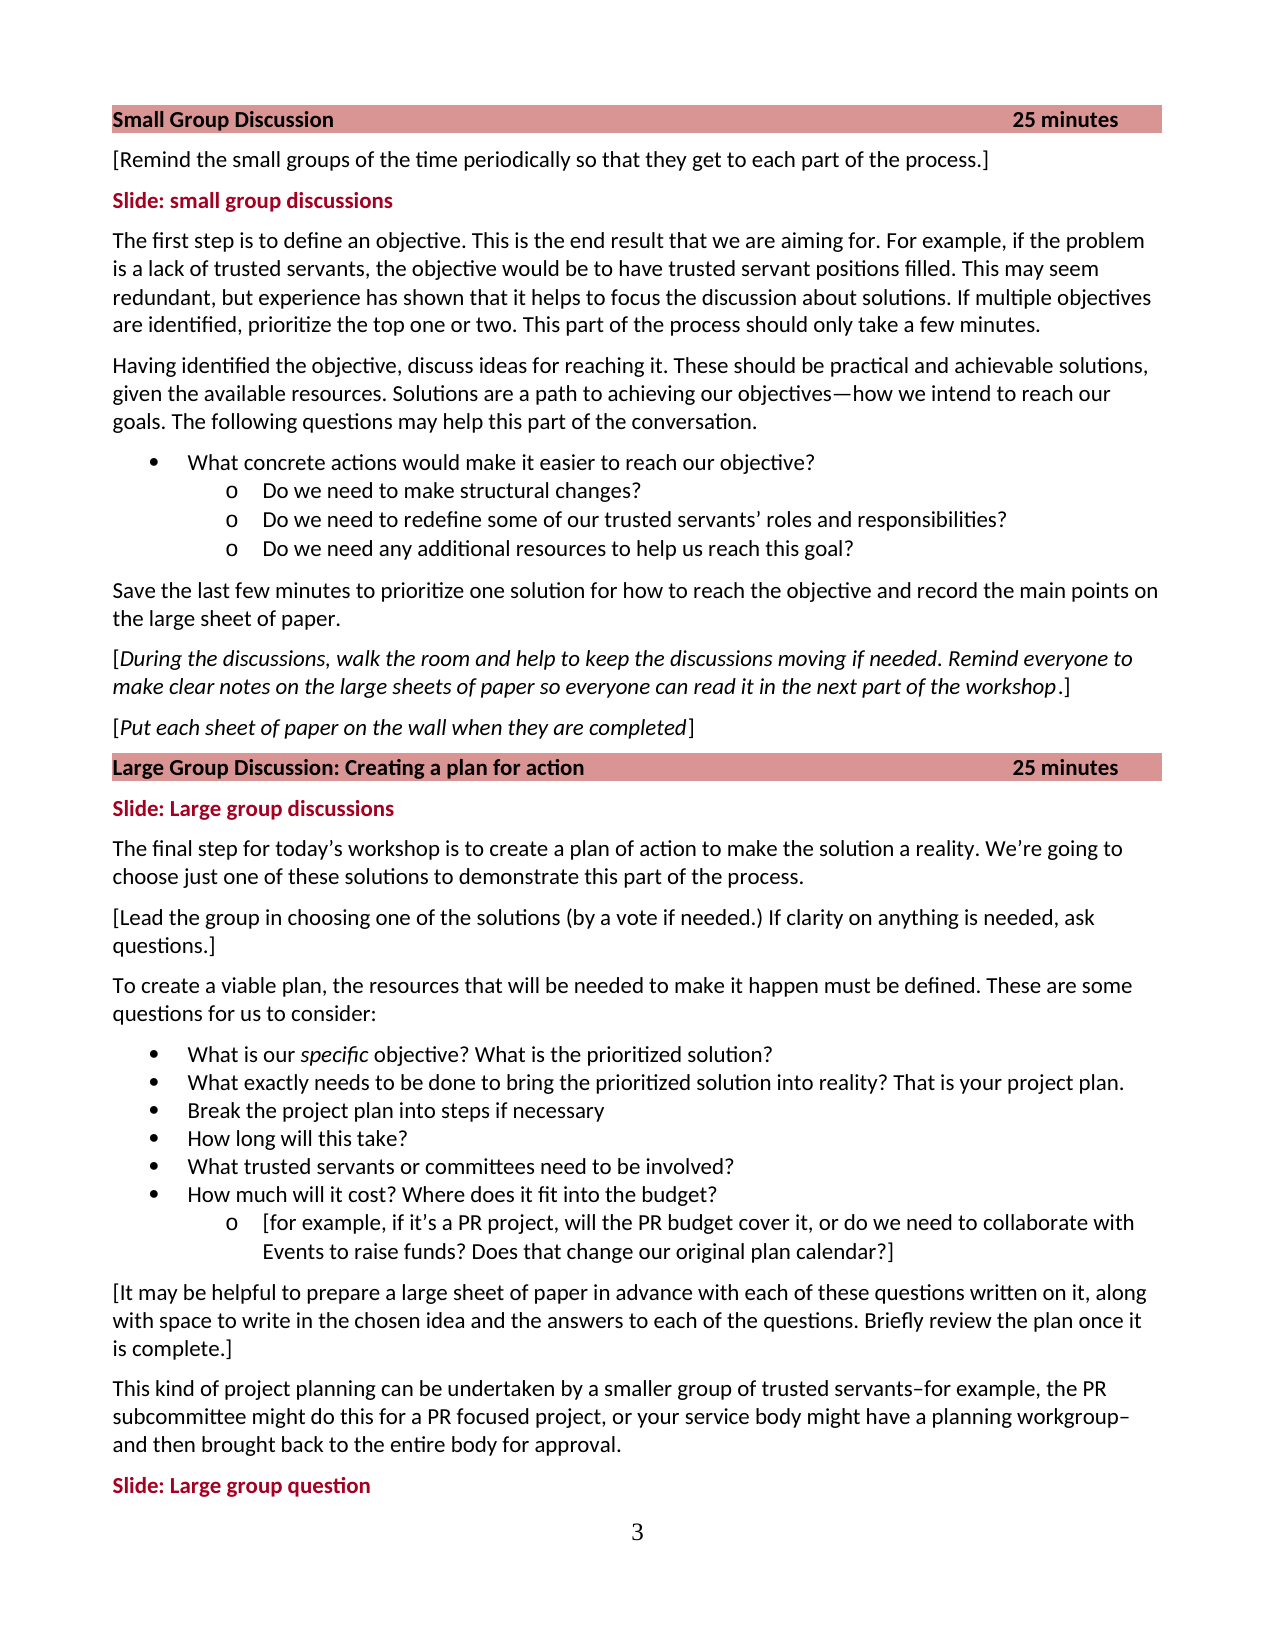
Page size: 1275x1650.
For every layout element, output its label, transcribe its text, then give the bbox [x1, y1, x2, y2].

text Save the last few minutes to prioritize one solution for how to reach the objective and record the main points on the large sheet of paper. [112, 576, 1162, 632]
text Large Group Discussion: Creating a plan for action 25 minutes [112, 753, 1162, 781]
text Slide: Large group question [112, 1471, 1162, 1499]
text [Put each sheet of paper on the wall when they are completed] [112, 713, 1162, 741]
text The final step for today’s workshop is to create a plan of action to make the solution a reality. We’re going to choose just one of these solutions to demonstrate this part of the process. [112, 834, 1162, 890]
text [It may be helpful to prepare a large sheet of paper in advance with each of these questions written on it, along with space to write in the chosen idea and the answers to each of the questions. Briefly review the plan once it is complete.] [112, 1278, 1162, 1362]
text Slide: small group discussions [112, 186, 1162, 214]
list Do we need any additional resources to help us reach this goal? [225, 534, 1162, 563]
list [for example, if it’s a PR project, will the PR budget cover it, or do we need to collaborate with Events to raise funds? Does that change our original plan calendar?] [225, 1208, 1162, 1265]
list What concrete actions would make it easier to reach our objective? [150, 448, 1162, 476]
list Break the project plan into steps if necessary [150, 1096, 1162, 1124]
list What is our specific objective? What is the prioritized solution? [150, 1040, 1162, 1068]
text [During the discussions, walk the room and help to keep the discussions moving if needed. Remind everyone to make clear notes on the large sheets of paper so everyone can read it in the next part of the workshop.] [112, 644, 1162, 700]
list Do we need to make structural changes? [225, 476, 1162, 505]
list How much will it cost? Where does it fit into the budget? [150, 1180, 1162, 1208]
text The first step is to define an objective. This is the end result that we are aiming for. For example, if the problem is a lack of trusted servants, the objective would be to have trusted servant positions filled. This may seem redundant, but experience has shown that it helps to focus the discussion about solutions. If multiple objectives are identified, prioritize the top one or two. This part of the process should only take a few minutes. [112, 227, 1162, 339]
list What trusted servants or committees need to be involved? [150, 1152, 1162, 1180]
text Slide: Large group discussions [112, 794, 1162, 822]
list What exactly needs to be done to bring the prioritized solution into reality? That is your project plan. [150, 1068, 1162, 1096]
list Do we need to redefine some of our trusted servants’ roles and responsibilities? [225, 505, 1162, 534]
text [Lead the group in choosing one of the solutions (by a vote if needed.) If clarity on anything is needed, ask questions.] [112, 903, 1162, 959]
list How long will this take? [150, 1124, 1162, 1152]
text To create a viable plan, the resources that will be needed to make it happen must be defined. These are some questions for us to consider: [112, 971, 1162, 1027]
text [Remind the small groups of the time periodically so that they get to each part of the process.] [112, 146, 1162, 173]
text Having identified the objective, discuss ideas for reaching it. These should be practical and achievable solutions, given the available resources. Solutions are a path to achieving our objectives—how we intend to reach our goals. The following questions may help this part of the conversation. [112, 351, 1162, 435]
text This kind of project planning can be undertaken by a smaller group of trusted servants–for example, the PR subcommittee might do this for a PR focused project, or your service body might have a planning workgroup– and then brought back to the entire body for approval. [112, 1374, 1162, 1458]
text Small Group Discussion 25 minutes [112, 105, 1162, 133]
